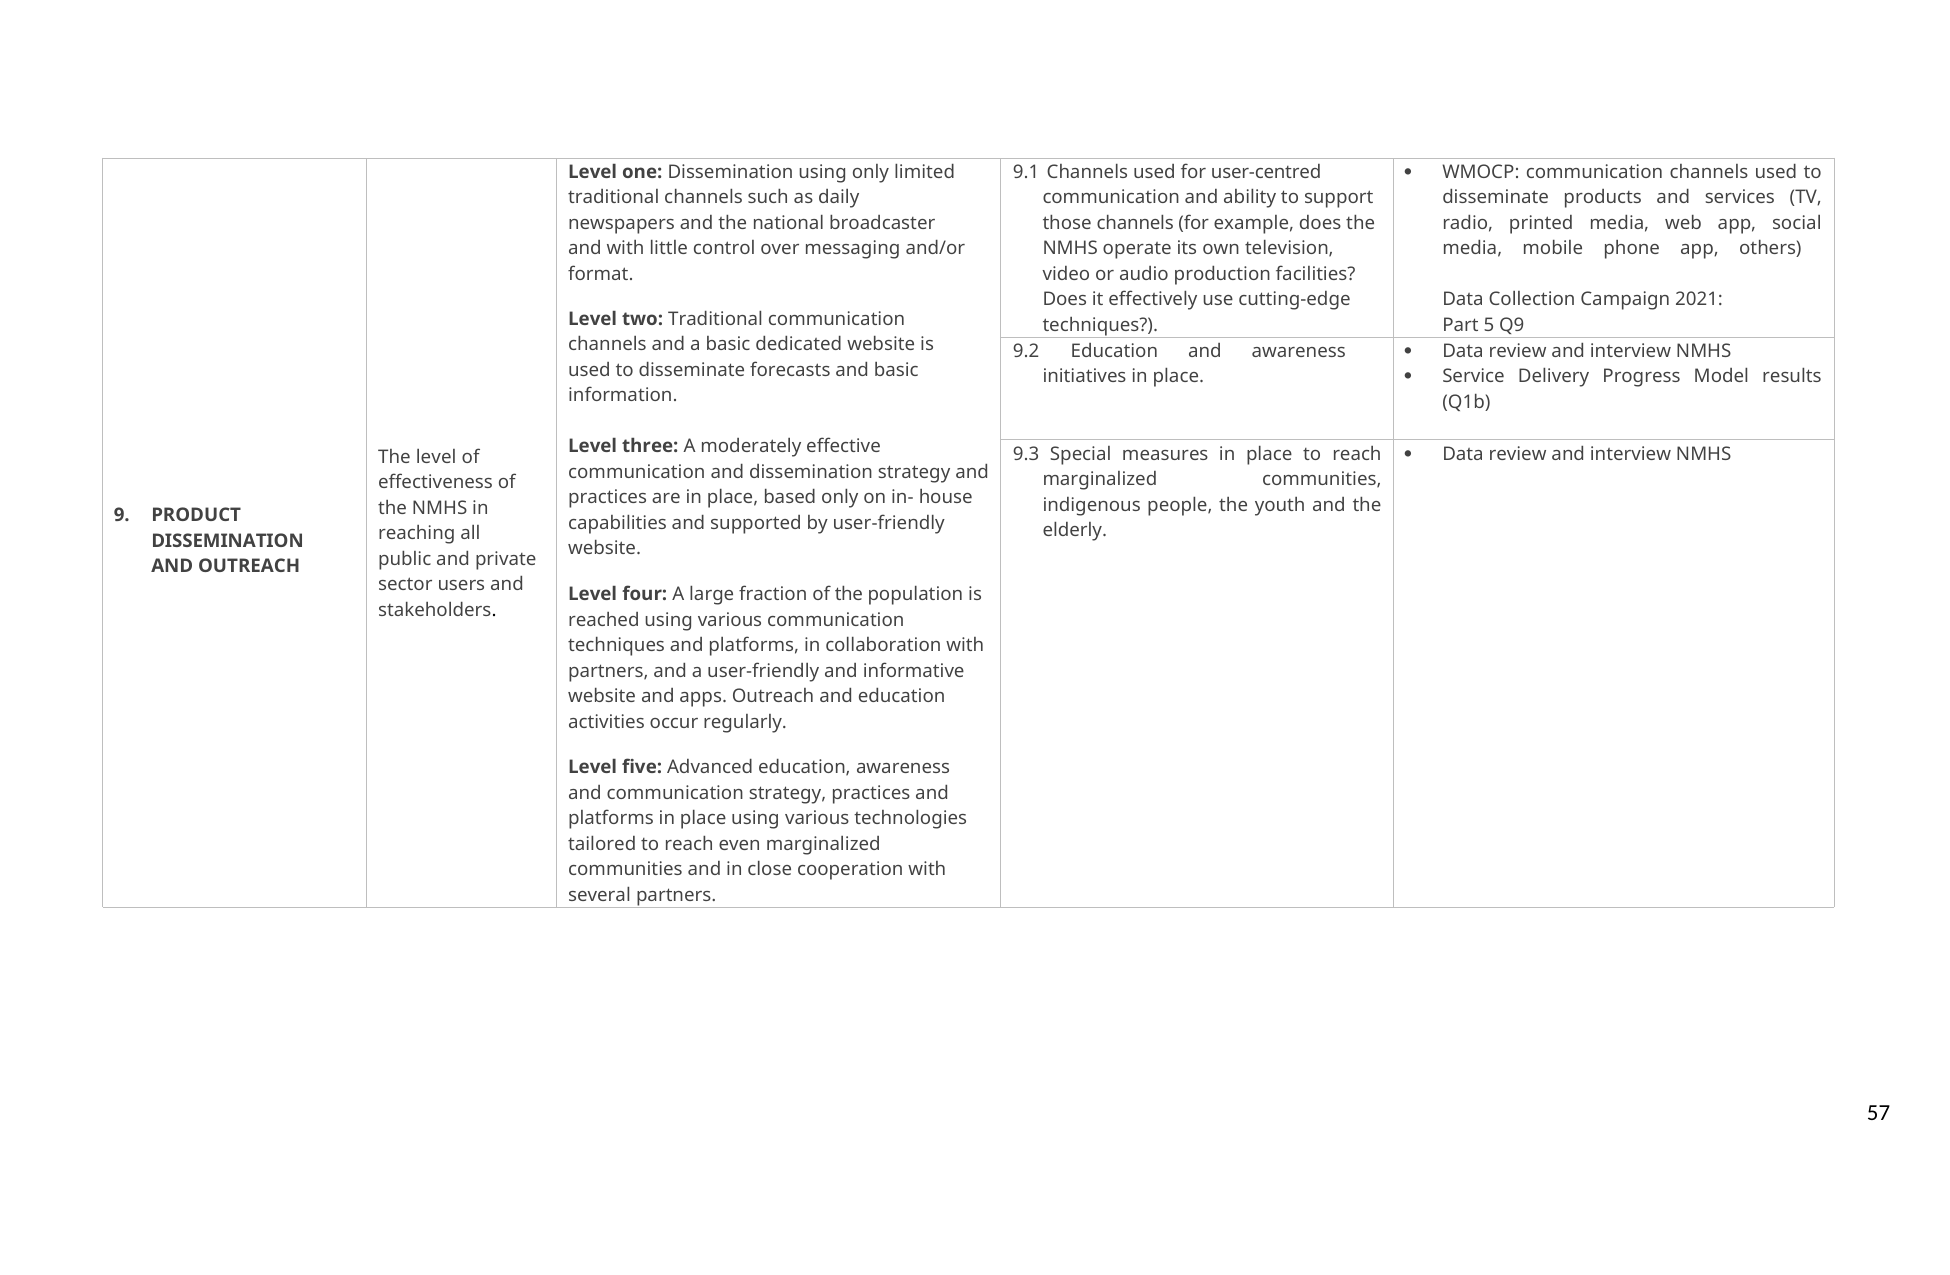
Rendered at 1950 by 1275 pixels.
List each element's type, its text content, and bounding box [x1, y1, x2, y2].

table_header WMOCP: communication channels used to disseminate products and services (TV, radio, printed media, web app, social media, mobile phone app, others) Data Collection Campaign 2021: Part 5 Q9 [1394, 159, 1834, 337]
table_header 9.1 Channels used for user-centred communication and ability to support those channels (for example, does the NMHS operate its own television, video or audio production facilities? Does it effectively use cutting-edge techniques?). [1001, 159, 1393, 337]
table_header 9. PRODUCT DISSEMINATION AND OUTREACH [103, 159, 366, 907]
table_header Level one: Dissemination using only limited traditional channels such as daily newspapers and the national broadcaster and with little control over messaging and/or format. Level two: Traditional communication channels and a basic dedicated website is used to disseminate forecasts and basic information. Level three: A moderately effective communication and dissemination strategy and practices are in place, based only on in- house capabilities and supported by user-friendly website. Level four: A large fraction of the population is reached using various communication techniques and platforms, in collaboration with partners, and a user-friendly and informative website and apps. Outreach and education activities occur regularly. Level five: Advanced education, awareness and communication strategy, practices and platforms in place using various technologies tailored to reach even marginalized communities and in close cooperation with several partners. [557, 159, 1000, 907]
table_cell Data review and interview NMHS [1394, 440, 1834, 907]
table_header The level of effectiveness of the NMHS in reaching all public and private sector users and stakeholders. [367, 159, 556, 907]
table_cell 9.3 Special measures in place to reach marginalized communities, indigenous people, the youth and the elderly. [1001, 440, 1393, 907]
table_cell Data review and interview NMHS Service Delivery Progress Model results (Q1b) [1394, 338, 1834, 439]
table_cell 9.2 Education and awareness initiatives in place. [1001, 338, 1393, 439]
